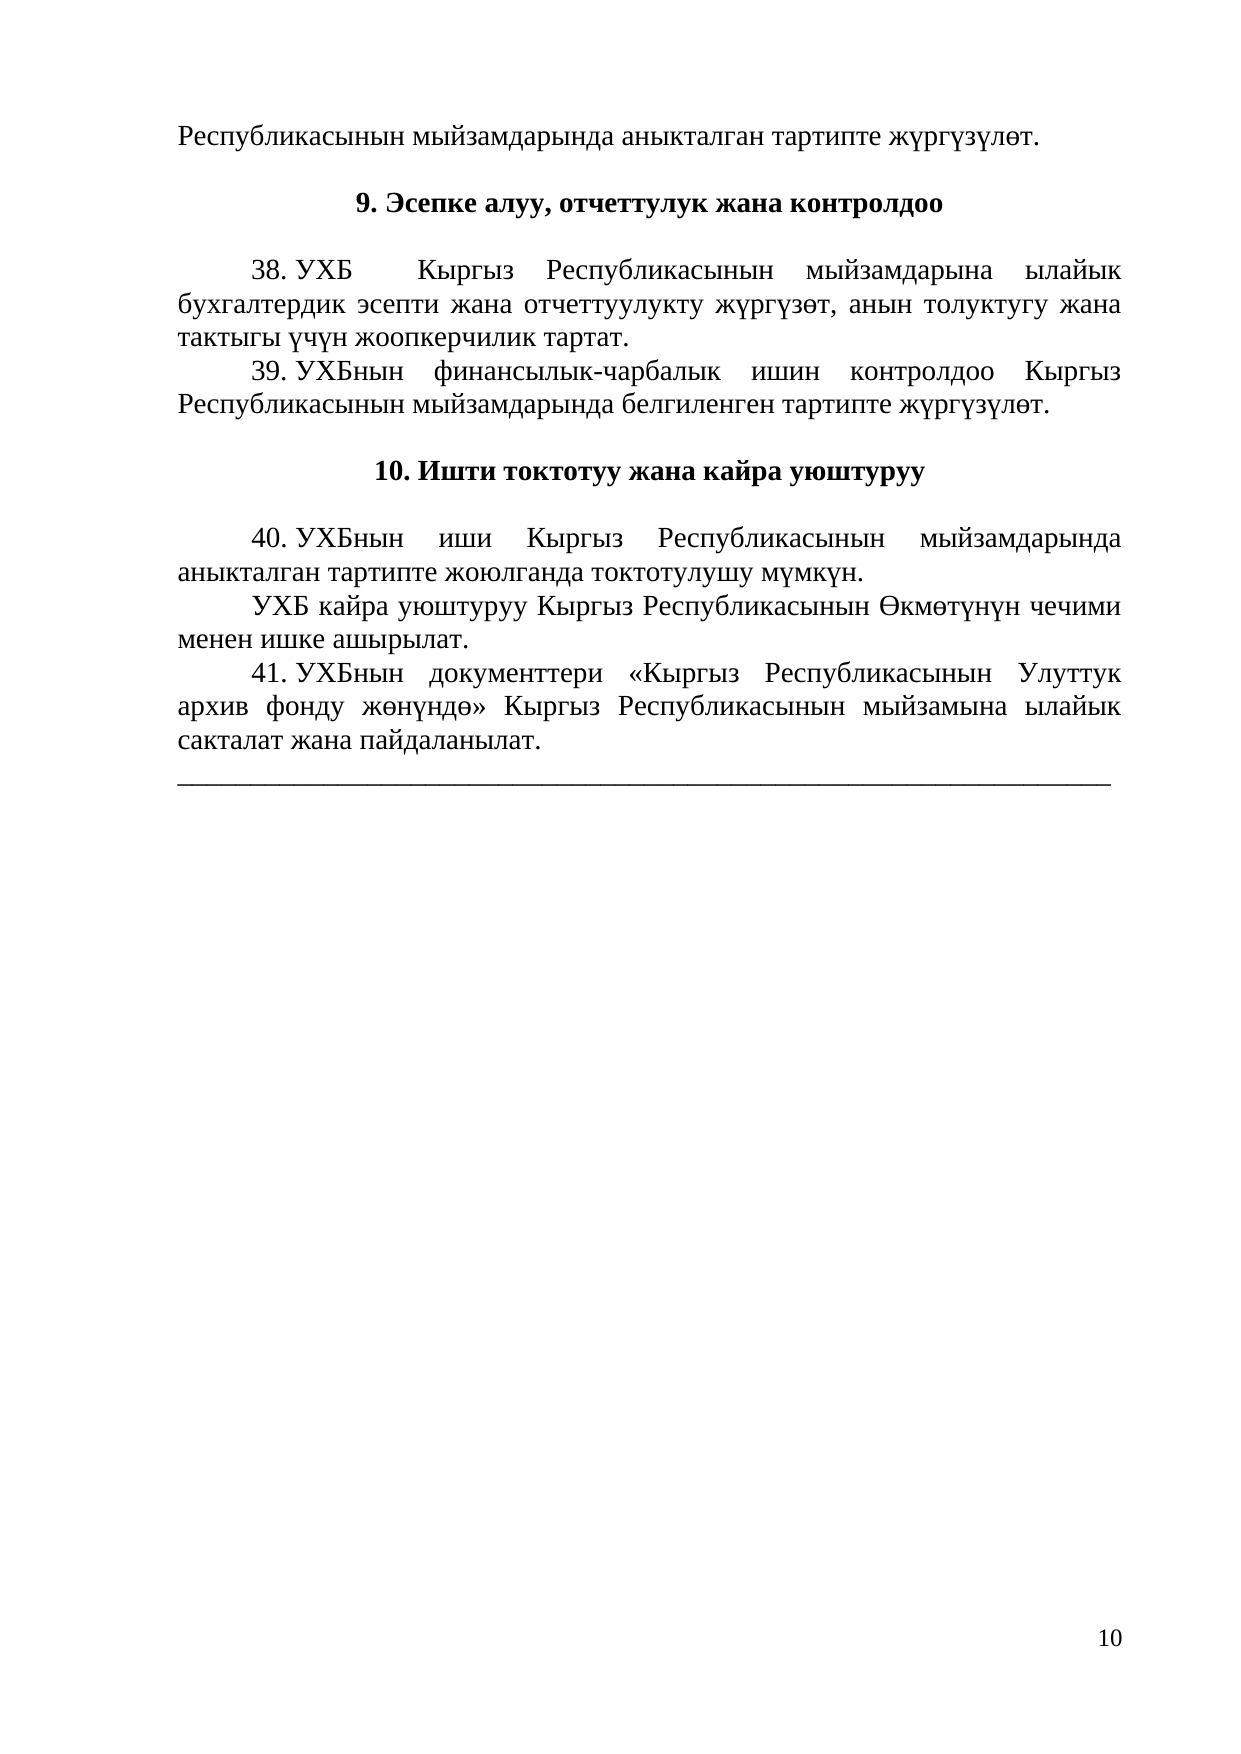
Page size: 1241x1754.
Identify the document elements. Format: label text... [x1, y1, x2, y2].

text 39. УХБнын финансылык-чарбалык ишин контролдоо Кыргыз Республикасынын мыйзамдарында белгиленген тартипте жүргүзүлөт. [177, 353, 1122, 420]
text 41. УХБнын документтери «Кыргыз Республикасынын Улуттук архив фонду жөнүндө» Кыргыз Республикасынын мыйзамына ылайык сакталат жана пайдаланылат. [177, 655, 1122, 755]
text 38. УХБ Кыргыз Республикасынын мыйзамдарына ылайык бухгалтердик эсепти жана отчеттуулукту жүргүзөт, анын толуктугу жана тактыгы үчүн жоопкерчилик тартат. [177, 252, 1122, 353]
text 10. Ишти токтотуу жана кайра уюштуруу [177, 453, 1122, 487]
text 40. УХБнын иши Кыргыз Республикасынын мыйзамдарында аныкталган тартипте жоюлганда токтотулушу мүмкүн. [177, 521, 1122, 588]
text 9. Эсепке алуу, отчеттулук жана контролдоо [177, 185, 1122, 219]
text ________________________________________________________________ [177, 755, 1122, 789]
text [177, 118, 1122, 152]
text УХБ кайра уюштуруу Кыргыз Республикасынын Өкмөтүнүн чечими менен ишке ашырылат. [177, 588, 1122, 655]
